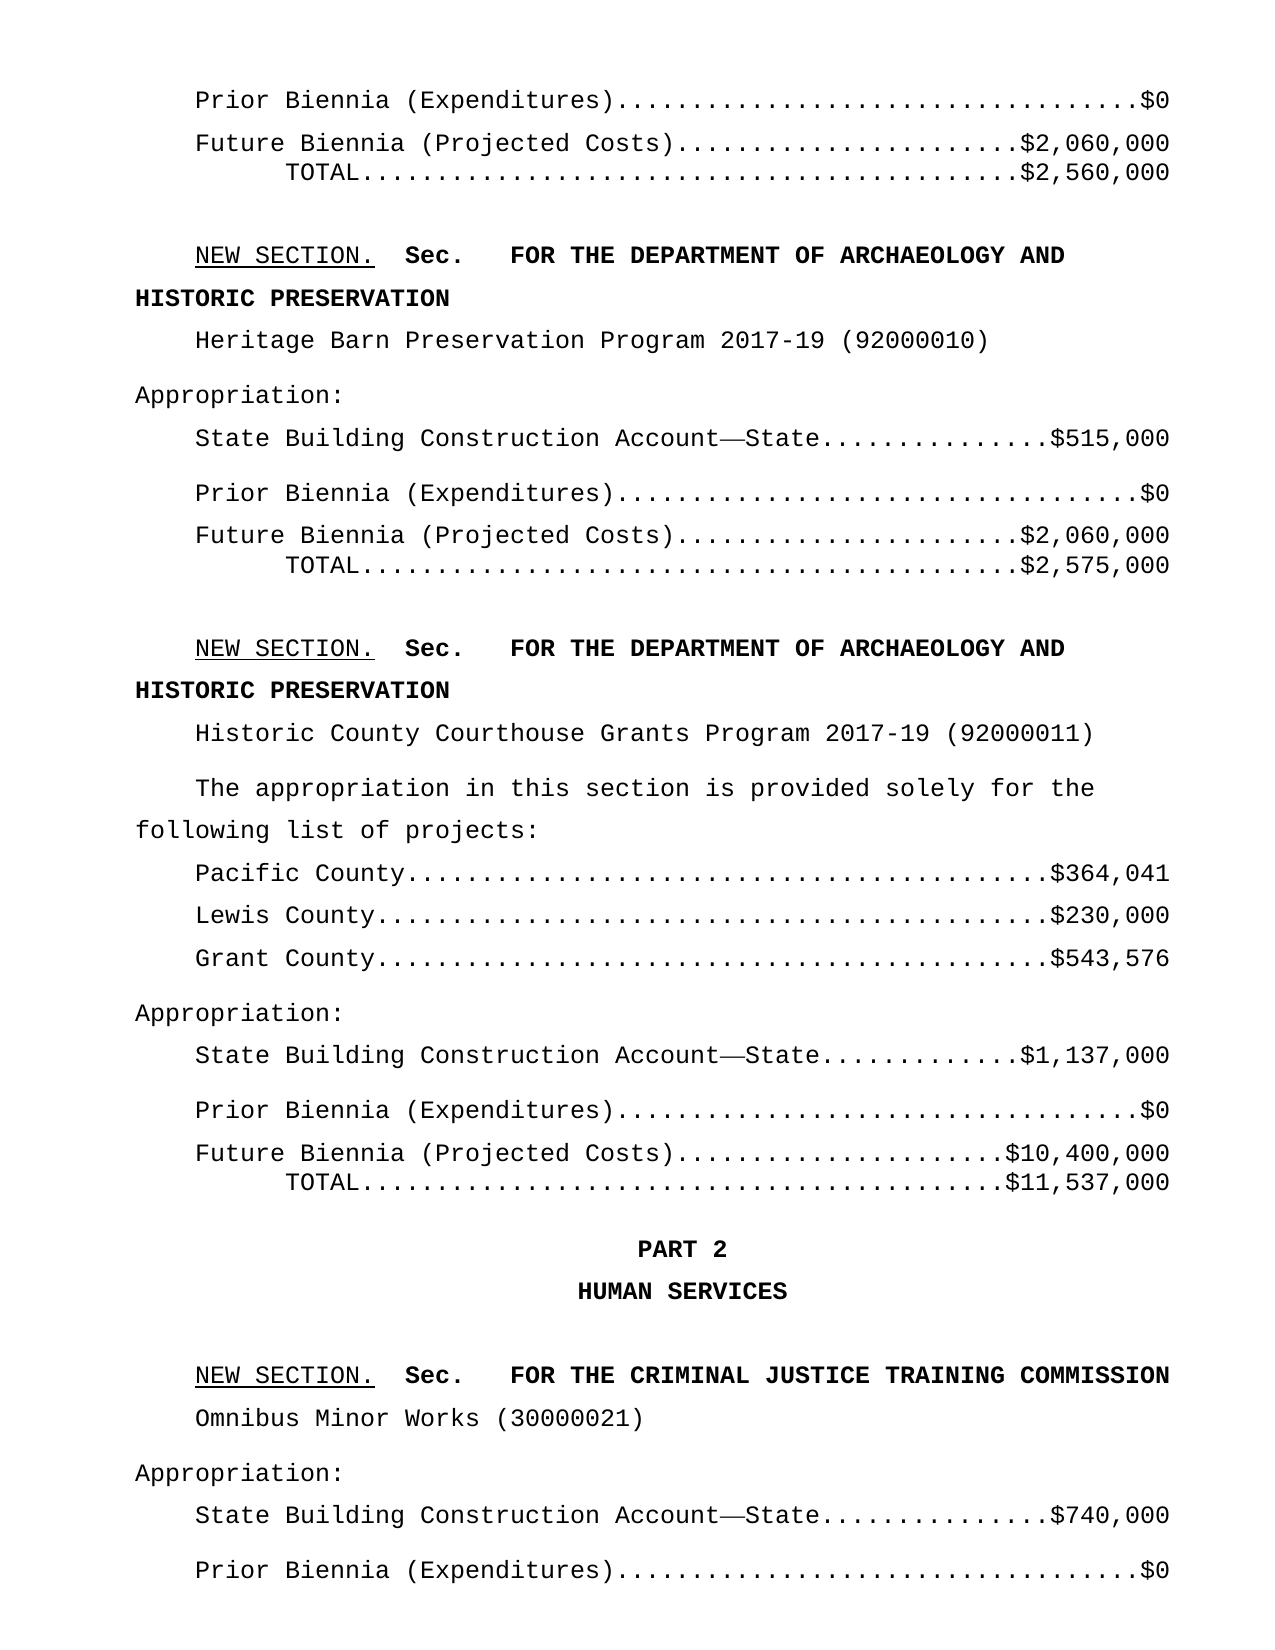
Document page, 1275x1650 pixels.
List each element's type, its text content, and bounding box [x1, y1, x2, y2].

text NEW SECTION. Sec. FOR THE CRIMINAL JUSTICE TRAINING COMMISSION [135, 1350, 1170, 1392]
text Lewis County $230,000 [135, 890, 1170, 932]
text State Building Construction Account—State $740,000 [135, 1490, 1170, 1532]
text Appropriation: [135, 987, 1170, 1030]
text Pacific County $364,041 [135, 847, 1170, 890]
text Grant County $543,576 [135, 932, 1170, 975]
text TOTAL $2,575,000 [135, 552, 1170, 581]
text Heritage Barn Preservation Program 2017-19 (92000010) [135, 315, 1170, 357]
text TOTAL $11,537,000 [135, 1170, 1170, 1198]
text Prior Biennia (Expenditures) $0 [135, 75, 1170, 117]
text PART 2 [135, 1223, 1170, 1266]
text State Building Construction Account—State $1,137,000 [135, 1030, 1170, 1072]
text Prior Biennia (Expenditures) $0 [135, 1085, 1170, 1127]
text TOTAL $2,560,000 [135, 160, 1170, 188]
text Omnibus Minor Works (30000021) [135, 1392, 1170, 1435]
text Prior Biennia (Expenditures) $0 [135, 467, 1170, 510]
text Prior Biennia (Expenditures) $0 [135, 1545, 1170, 1587]
text The appropriation in this section is provided solely for the following list of projects: [135, 762, 1170, 847]
text Appropriation: [135, 370, 1170, 412]
text State Building Construction Account—State $515,000 [135, 412, 1170, 455]
text Future Biennia (Projected Costs) $2,060,000 [135, 117, 1170, 160]
text Historic County Courthouse Grants Program 2017-19 (92000011) [135, 707, 1170, 750]
text Future Biennia (Projected Costs) $2,060,000 [135, 510, 1170, 552]
text Appropriation: [135, 1447, 1170, 1490]
text NEW SECTION. Sec. FOR THE DEPARTMENT OF ARCHAEOLOGY AND HISTORIC PRESERVATION [135, 622, 1170, 707]
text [135, 230, 1170, 315]
text HUMAN SERVICES [135, 1266, 1170, 1308]
text Future Biennia (Projected Costs) $10,400,000 [135, 1127, 1170, 1170]
